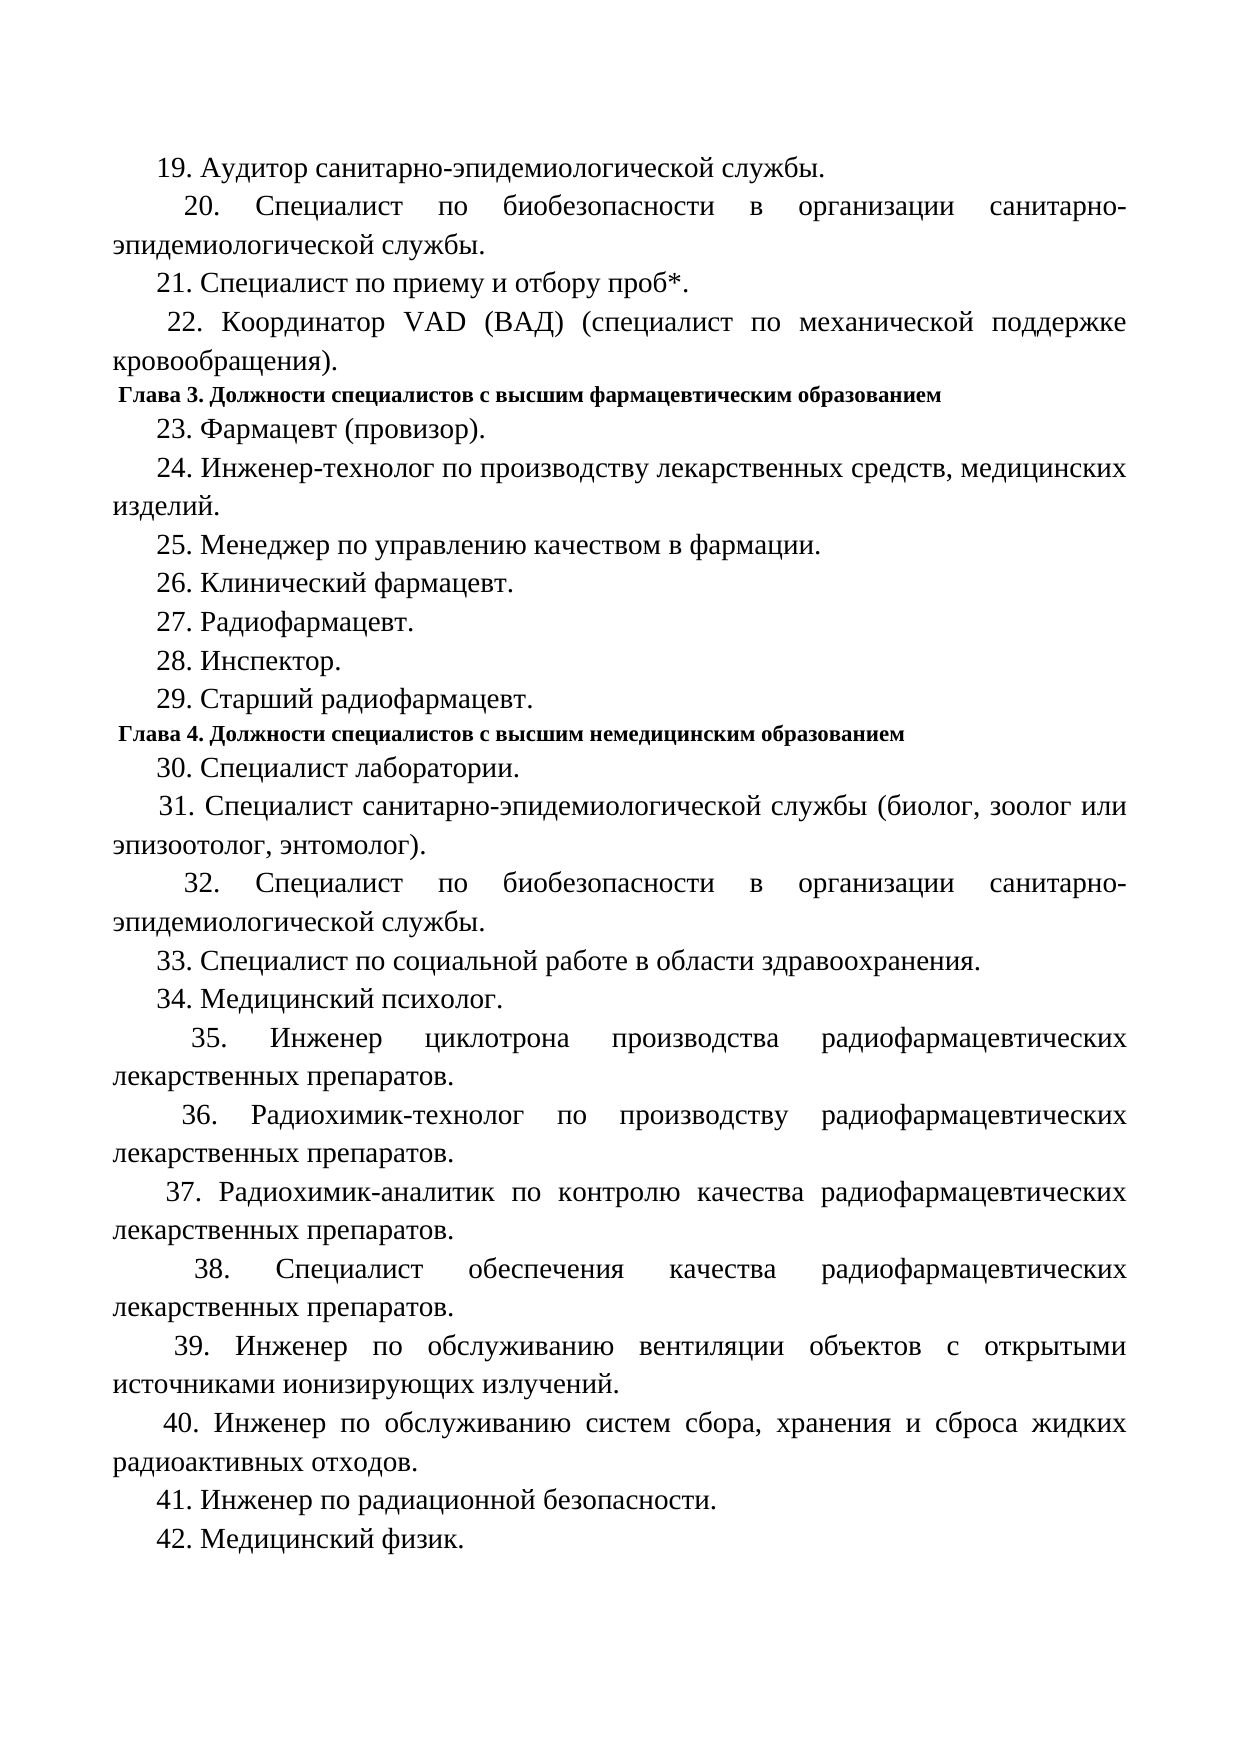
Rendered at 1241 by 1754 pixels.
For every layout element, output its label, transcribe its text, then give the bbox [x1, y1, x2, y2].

text 26. Клинический фармацевт. [112, 566, 1128, 599]
text 34. Медицинский психолог. [112, 981, 1128, 1015]
text 41. Инженер по радиационной безопасности. [112, 1482, 1128, 1516]
text 30. Специалист лаборатории. [112, 750, 1128, 783]
text 23. Фармацевт (провизор). [112, 411, 1128, 445]
text 42. Медицинский физик. [112, 1521, 1128, 1554]
text 33. Специалист по социальной работе в области здравоохранения. [112, 943, 1128, 976]
text 38. Специалист обеспечения качества радиофармацевтических лекарственных препаратов. [112, 1251, 1128, 1323]
text 40. Инженер по обслуживанию систем сбора, хранения и сброса жидких радиоактивных отходов. [112, 1405, 1128, 1477]
text 31. Специалист санитарно-эпидемиологической службы (биолог, зоолог или эпизоотолог, энтомолог). [112, 788, 1128, 861]
text 24. Инженер-технолог по производству лекарственных средств, медицинских изделий. [112, 450, 1128, 522]
text 19. Аудитор санитарно-эпидемиологической службы. [112, 150, 1128, 183]
text 32. Специалист по биобезопасности в организации санитарно-эпидемиологической службы. [112, 866, 1128, 938]
text 29. Старший радиофармацевт. [112, 681, 1128, 715]
text 25. Менеджер по управлению качеством в фармации. [112, 527, 1128, 561]
text Глава 3. Должности специалистов с высшим фармацевтическим образованием [112, 381, 1128, 408]
text 39. Инженер по обслуживанию вентиляции объектов с открытыми источниками ионизирующих излучений. [112, 1328, 1128, 1400]
text 36. Радиохимик-технолог по производству радиофармацевтических лекарственных препаратов. [112, 1097, 1128, 1169]
text 27. Радиофармацевт. [112, 604, 1128, 638]
text 37. Радиохимик-аналитик по контролю качества радиофармацевтических лекарственных препаратов. [112, 1174, 1128, 1246]
text 21. Специалист по приему и отбору проб*. [112, 266, 1128, 299]
text 20. Специалист по биобезопасности в организации санитарно-эпидемиологической службы. [112, 188, 1128, 261]
text 22. Координатор VAD (ВАД) (специалист по механической поддержке кровообращения). [112, 304, 1128, 376]
text 28. Инспектор. [112, 643, 1128, 676]
text Глава 4. Должности специалистов с высшим немедицинским образованием [112, 720, 1128, 746]
text 35. Инженер циклотрона производства радиофармацевтических лекарственных препаратов. [112, 1020, 1128, 1092]
